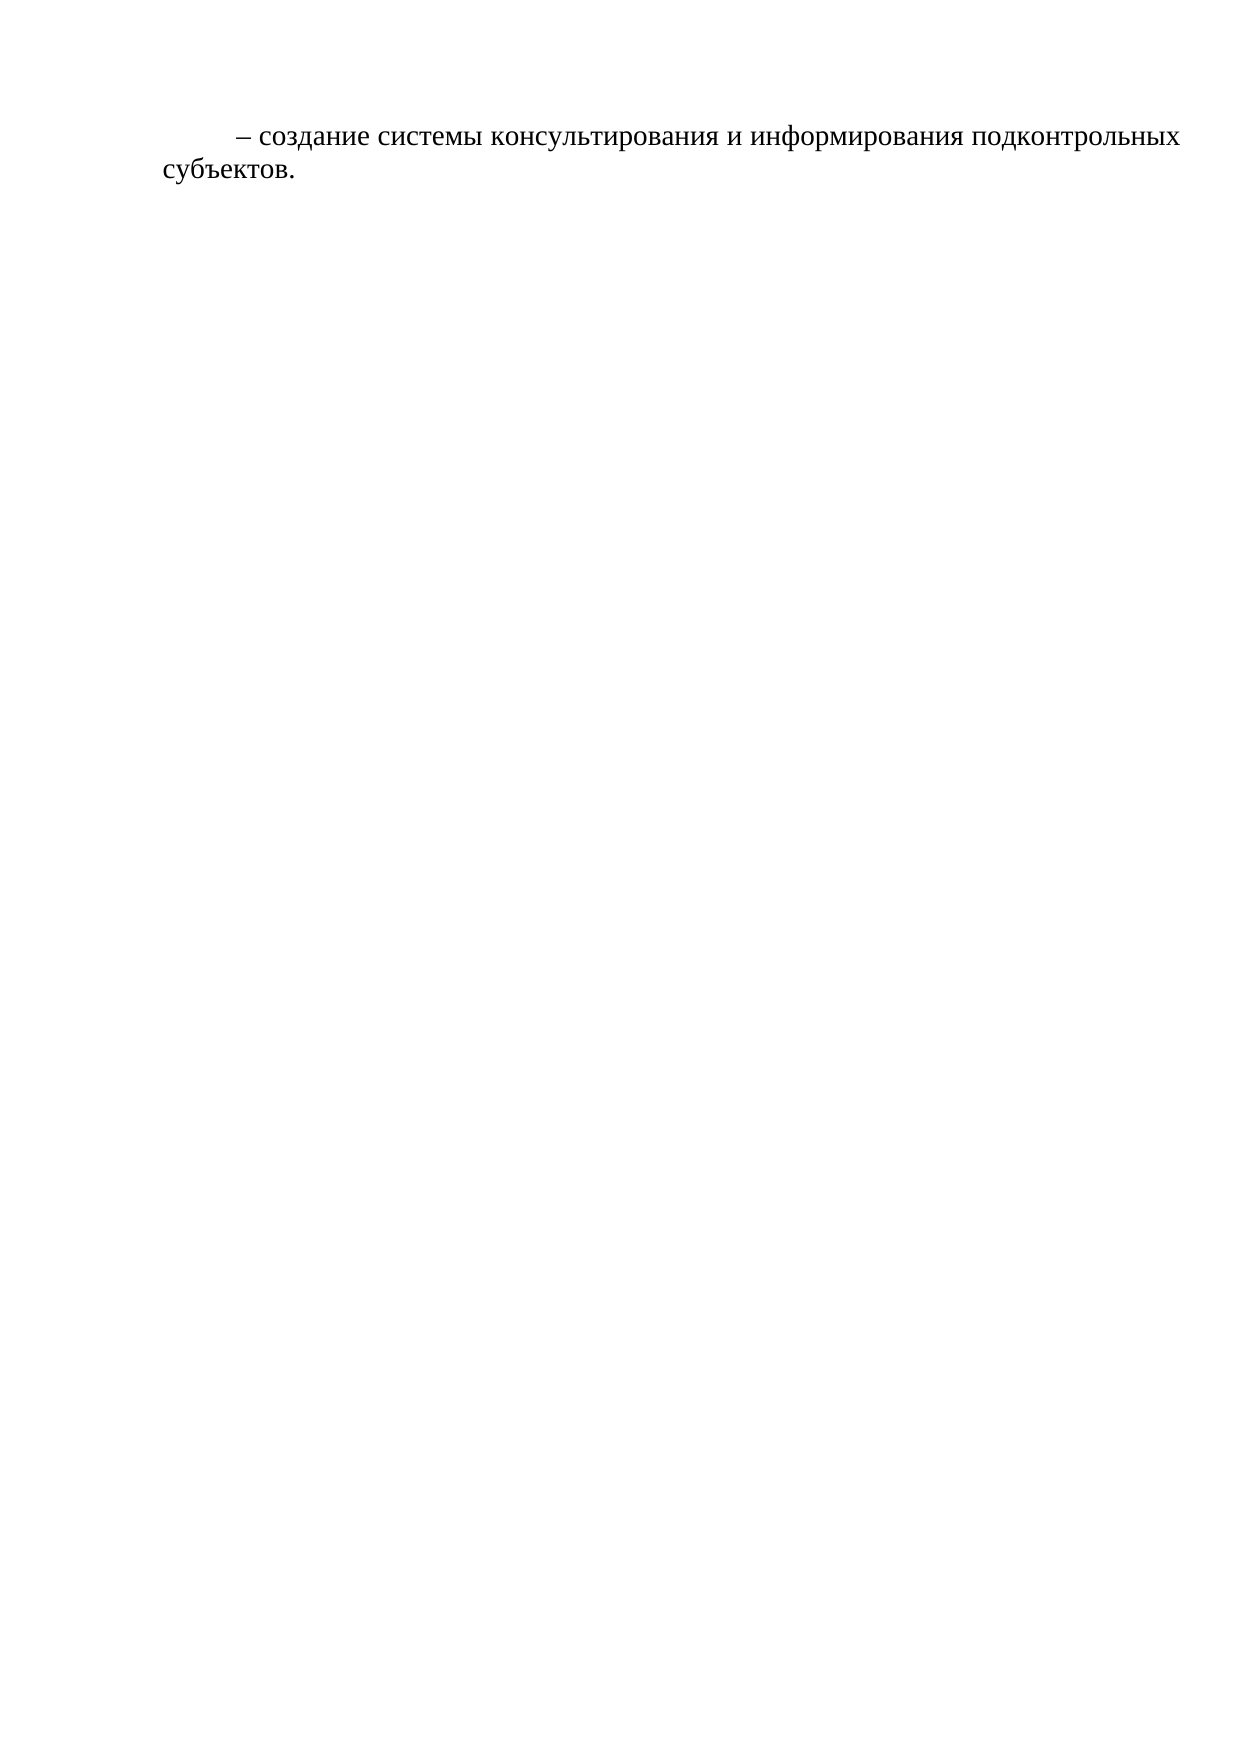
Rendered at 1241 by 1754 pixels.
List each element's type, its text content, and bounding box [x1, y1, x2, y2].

text – создание системы консультирования и информирования подконтрольных субъектов. [162, 118, 1181, 185]
